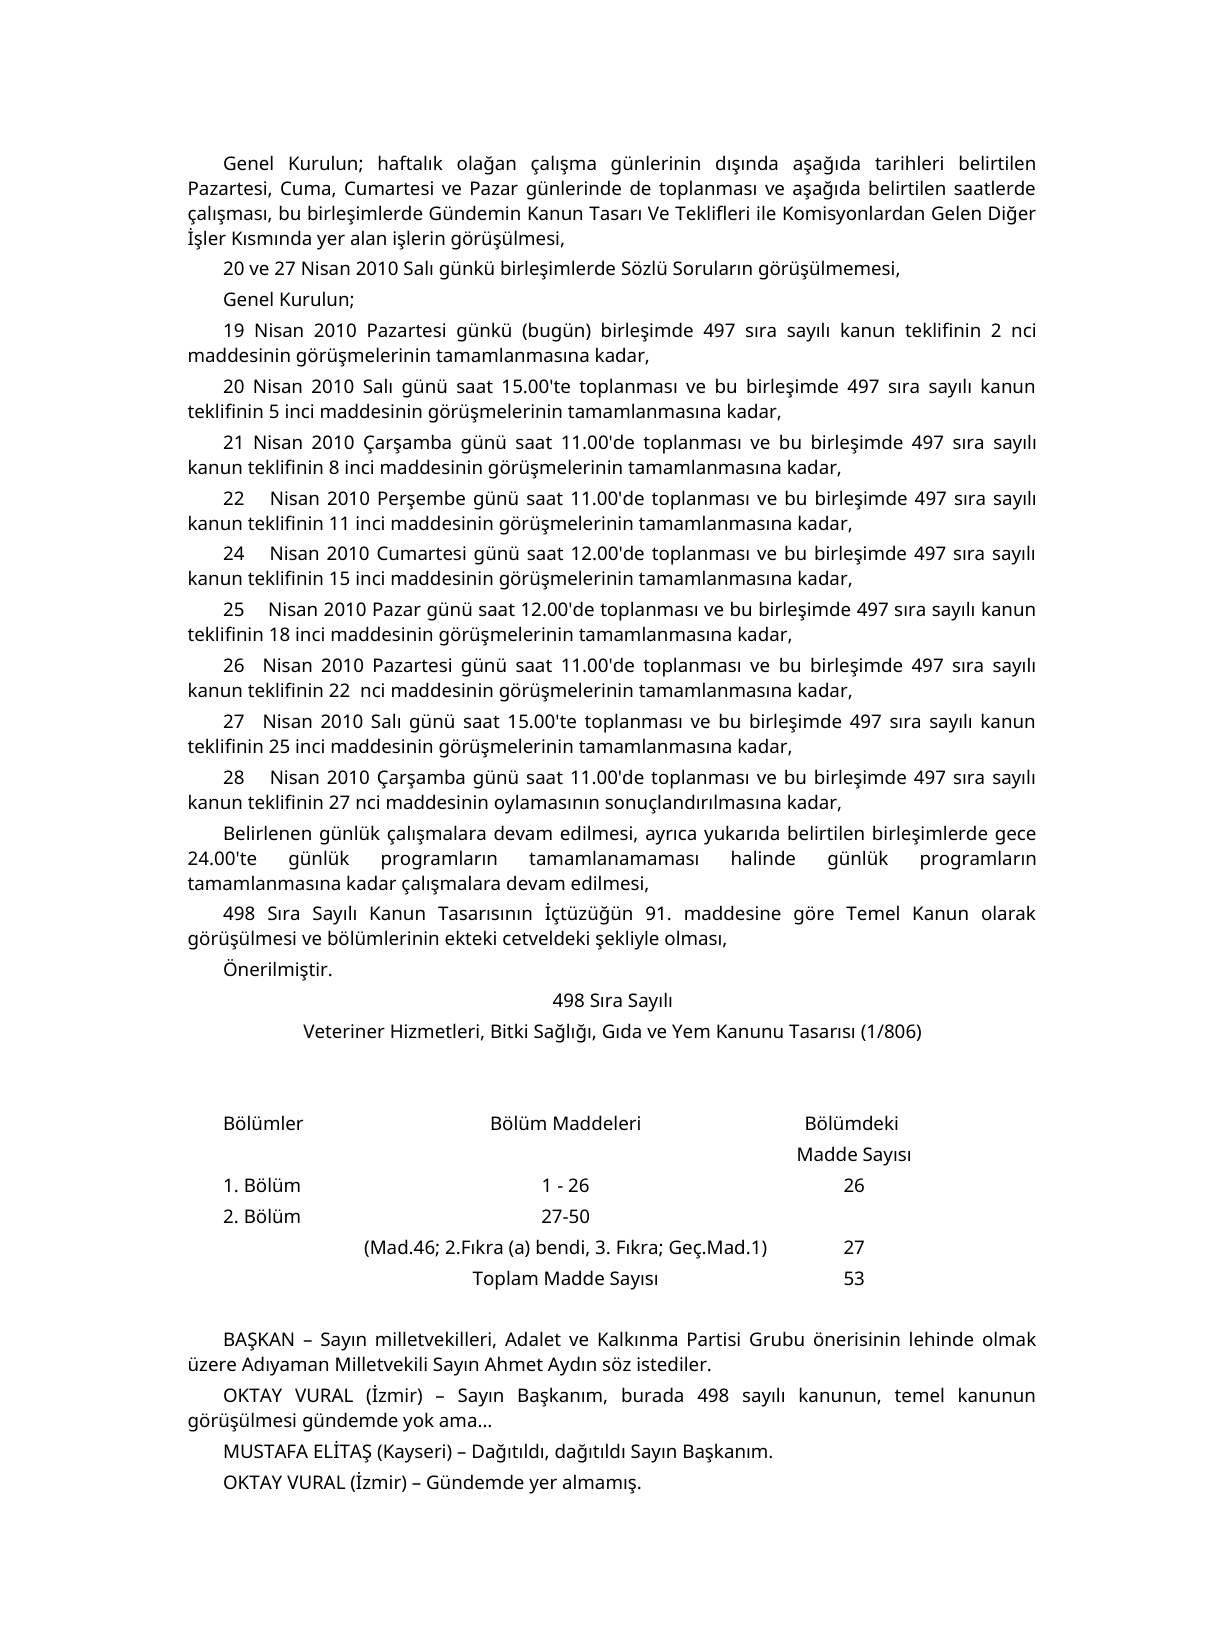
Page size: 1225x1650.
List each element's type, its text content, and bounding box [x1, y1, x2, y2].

text 20 ve 27 Nisan 2010 Salı günkü birleşimlerde Sözlü Soruların görüşülmemesi, [187, 256, 1037, 281]
text OKTAY VURAL (İzmir) – Gündemde yer almamış. [187, 1469, 1037, 1494]
text 498 Sıra Sayılı Kanun Tasarısının İçtüzüğün 91. maddesine göre Temel Kanun olarak görüşülmesi ve bölümlerinin ekteki cetveldeki şekliyle olması, [187, 901, 1037, 951]
text OKTAY VURAL (İzmir) – Sayın Başkanım, burada 498 sayılı kanunun, temel kanunun görüşülmesi gündemde yok ama… [187, 1382, 1037, 1432]
text 19 Nisan 2010 Pazartesi günkü (bugün) birleşimde 497 sıra sayılı kanun teklifinin 2 nci maddesinin görüşmelerinin tamamlanmasına kadar, [187, 317, 1037, 367]
text 498 Sıra Sayılı [187, 987, 1037, 1012]
text 27 Nisan 2010 Salı günü saat 15.00'te toplanması ve bu birleşimde 497 sıra sayılı kanun teklifinin 25 inci maddesinin görüşmelerinin tamamlanmasına kadar, [187, 708, 1037, 758]
text Genel Kurulun; [187, 287, 1037, 312]
text (Mad.46; 2.Fıkra (a) bendi, 3. Fıkra; Geç.Mad.1) 27 [187, 1234, 1037, 1259]
text 28 Nisan 2010 Çarşamba günü saat 11.00'de toplanması ve bu birleşimde 497 sıra sayılı kanun teklifinin 27 nci maddesinin oylamasının sonuçlandırılmasına kadar, [187, 764, 1037, 814]
text 21 Nisan 2010 Çarşamba günü saat 11.00'de toplanması ve bu birleşimde 497 sıra sayılı kanun teklifinin 8 inci maddesinin görüşmelerinin tamamlanmasına kadar, [187, 429, 1037, 479]
text Bölümler Bölüm Maddeleri Bölümdeki [187, 1111, 1037, 1136]
text Veteriner Hizmetleri, Bitki Sağlığı, Gıda ve Yem Kanunu Tasarısı (1/806) [187, 1018, 1037, 1043]
text 1. Bölüm 1 - 26 26 [187, 1172, 1037, 1197]
text Toplam Madde Sayısı 53 [187, 1265, 1037, 1290]
text Belirlenen günlük çalışmalara devam edilmesi, ayrıca yukarıda belirtilen birleşimlerde gece 24.00'te günlük programların tamamlanamaması halinde günlük programların tamamlanmasına kadar çalışmalara devam edilmesi, [187, 820, 1037, 895]
text Önerilmiştir. [187, 957, 1037, 982]
text Madde Sayısı [187, 1142, 1037, 1167]
text MUSTAFA ELİTAŞ (Kayseri) – Dağıtıldı, dağıtıldı Sayın Başkanım. [187, 1438, 1037, 1463]
text 22 Nisan 2010 Perşembe günü saat 11.00'de toplanması ve bu birleşimde 497 sıra sayılı kanun teklifinin 11 inci maddesinin görüşmelerinin tamamlanmasına kadar, [187, 485, 1037, 535]
text BAŞKAN – Sayın milletvekilleri, Adalet ve Kalkınma Partisi Grubu önerisinin lehinde olmak üzere Adıyaman Milletvekili Sayın Ahmet Aydın söz istediler. [187, 1327, 1037, 1377]
text 2. Bölüm 27-50 [187, 1203, 1037, 1228]
text 25 Nisan 2010 Pazar günü saat 12.00'de toplanması ve bu birleşimde 497 sıra sayılı kanun teklifinin 18 inci maddesinin görüşmelerinin tamamlanmasına kadar, [187, 597, 1037, 647]
text Genel Kurulun; haftalık olağan çalışma günlerinin dışında aşağıda tarihleri belirtilen Pazartesi, Cuma, Cumartesi ve Pazar günlerinde de toplanması ve aşağıda belirtilen saatlerde çalışması, bu birleşimlerde Gündemin Kanun Tasarı Ve Teklifleri ile Komisyonlardan Gelen Diğer İşler Kısmında yer alan işlerin görüşülmesi, [187, 150, 1037, 250]
text 20 Nisan 2010 Salı günü saat 15.00'te toplanması ve bu birleşimde 497 sıra sayılı kanun teklifinin 5 inci maddesinin görüşmelerinin tamamlanmasına kadar, [187, 373, 1037, 423]
text 24 Nisan 2010 Cumartesi günü saat 12.00'de toplanması ve bu birleşimde 497 sıra sayılı kanun teklifinin 15 inci maddesinin görüşmelerinin tamamlanmasına kadar, [187, 541, 1037, 591]
text 26 Nisan 2010 Pazartesi günü saat 11.00'de toplanması ve bu birleşimde 497 sıra sayılı kanun teklifinin 22 nci maddesinin görüşmelerinin tamamlanmasına kadar, [187, 652, 1037, 702]
